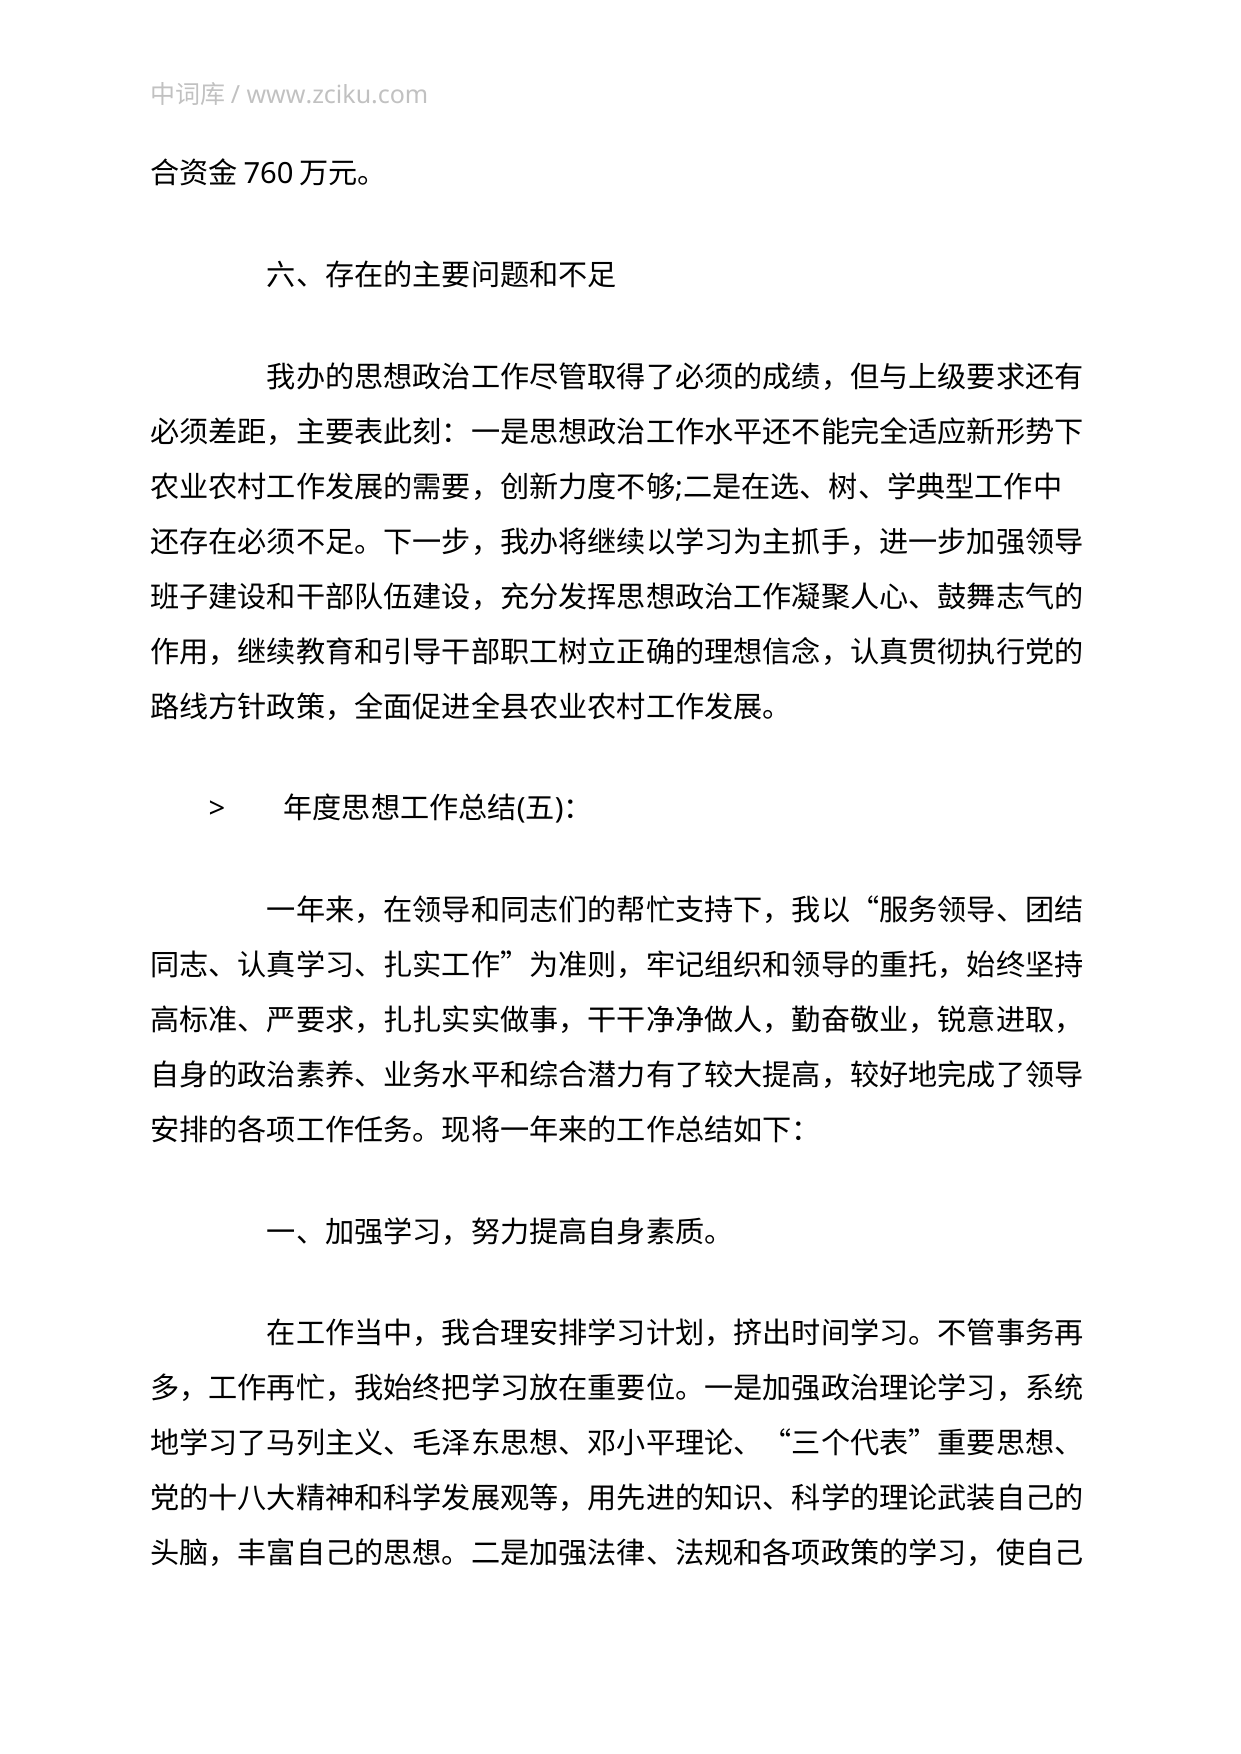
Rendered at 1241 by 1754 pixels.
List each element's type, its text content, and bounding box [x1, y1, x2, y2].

text 我办的思想政治工作尽管取得了必须的成绩，但与上级要求还有必须差距，主要表此刻：一是思想政治工作水平还不能完全适应新形势下农业农村工作发展的需要，创新力度不够;二是在选、树、学典型工作中还存在必须不足。下一步，我办将继续以学习为主抓手，进一步加强领导班子建设和干部队伍建设，充分发挥思想政治工作凝聚人心、鼓舞志气的作用，继续教育和引导干部职工树立正确的理想信念，认真贯彻执行党的路线方针政策，全面促进全县农业农村工作发展。 [150, 354, 1090, 726]
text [150, 150, 1090, 192]
text > 年度思想工作总结(五)： [150, 785, 1090, 827]
text 一年来，在领导和同志们的帮忙支持下，我以“服务领导、团结同志、认真学习、扎实工作”为准则，牢记组织和领导的重托，始终坚持高标准、严要求，扎扎实实做事，干干净净做人，勤奋敬业，锐意进取，自身的政治素养、业务水平和综合潜力有了较大提高，较好地完成了领导安排的各项工作任务。现将一年来的工作总结如下： [150, 887, 1090, 1149]
text 一、加强学习，努力提高自身素质。 [150, 1208, 1090, 1251]
text 六、存在的主要问题和不足 [150, 252, 1090, 294]
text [150, 1310, 1090, 1572]
